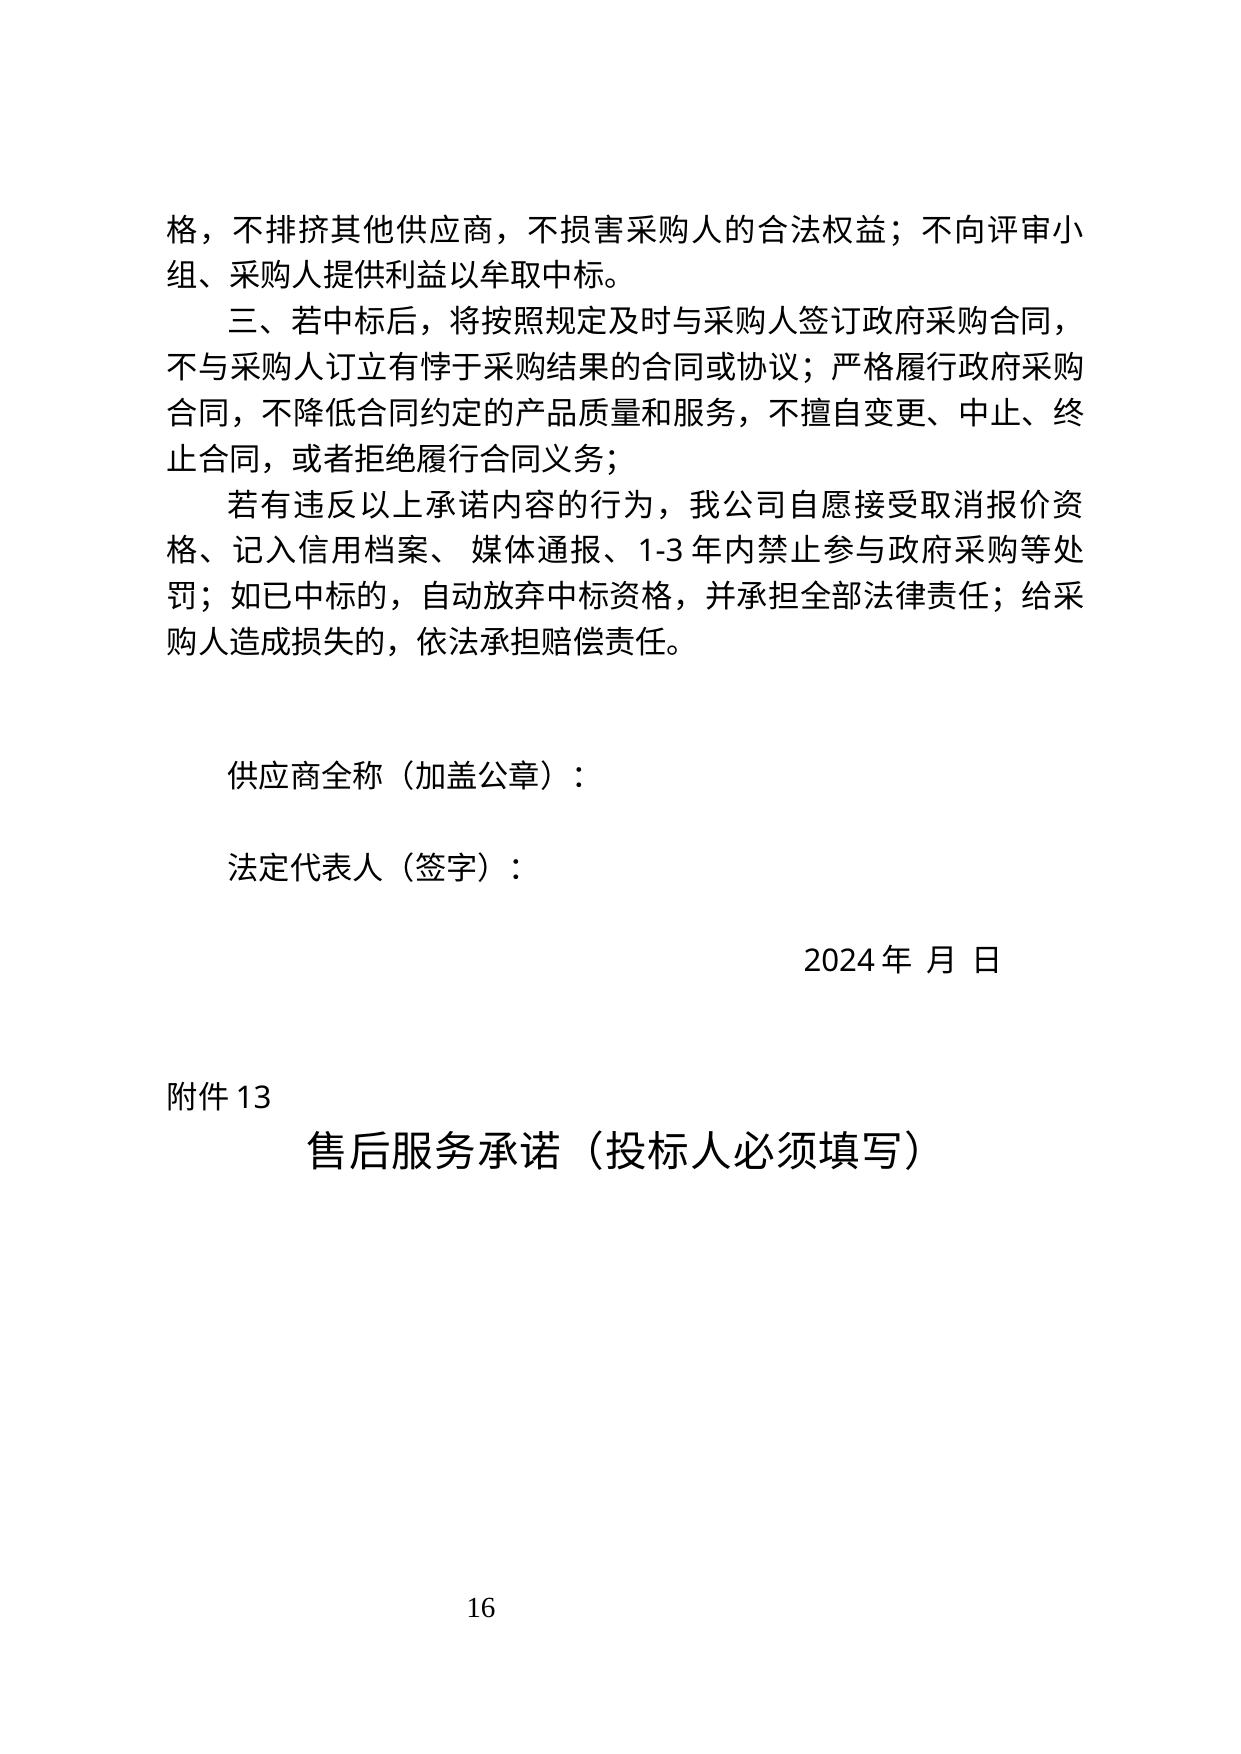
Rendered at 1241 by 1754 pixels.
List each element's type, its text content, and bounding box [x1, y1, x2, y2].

text 法定代表人（签字）： [167, 843, 1085, 888]
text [167, 204, 1085, 296]
text 供应商全称（加盖公章）： [167, 751, 1085, 797]
text 附件13 [167, 1072, 1085, 1118]
list 售后服务承诺（投标人必须填写） [167, 1118, 1085, 1178]
text 2024年 月 日 [167, 934, 1085, 980]
text 三、若中标后，将按照规定及时与采购人签订政府采购合同，不与采购人订立有悖于采购结果的合同或协议；严格履行政府采购合同，不降低合同约定的产品质量和服务，不擅自变更、中止、终止合同，或者拒绝履行合同义务； [167, 296, 1085, 479]
text 若有违反以上承诺内容的行为，我公司自愿接受取消报价资格、记入信用档案、 媒体通报、1-3年内禁止参与政府采购等处罚；如已中标的，自动放弃中标资格，并承担全部法律责任；给采购人造成损失的，依法承担赔偿责任。 [167, 479, 1085, 663]
